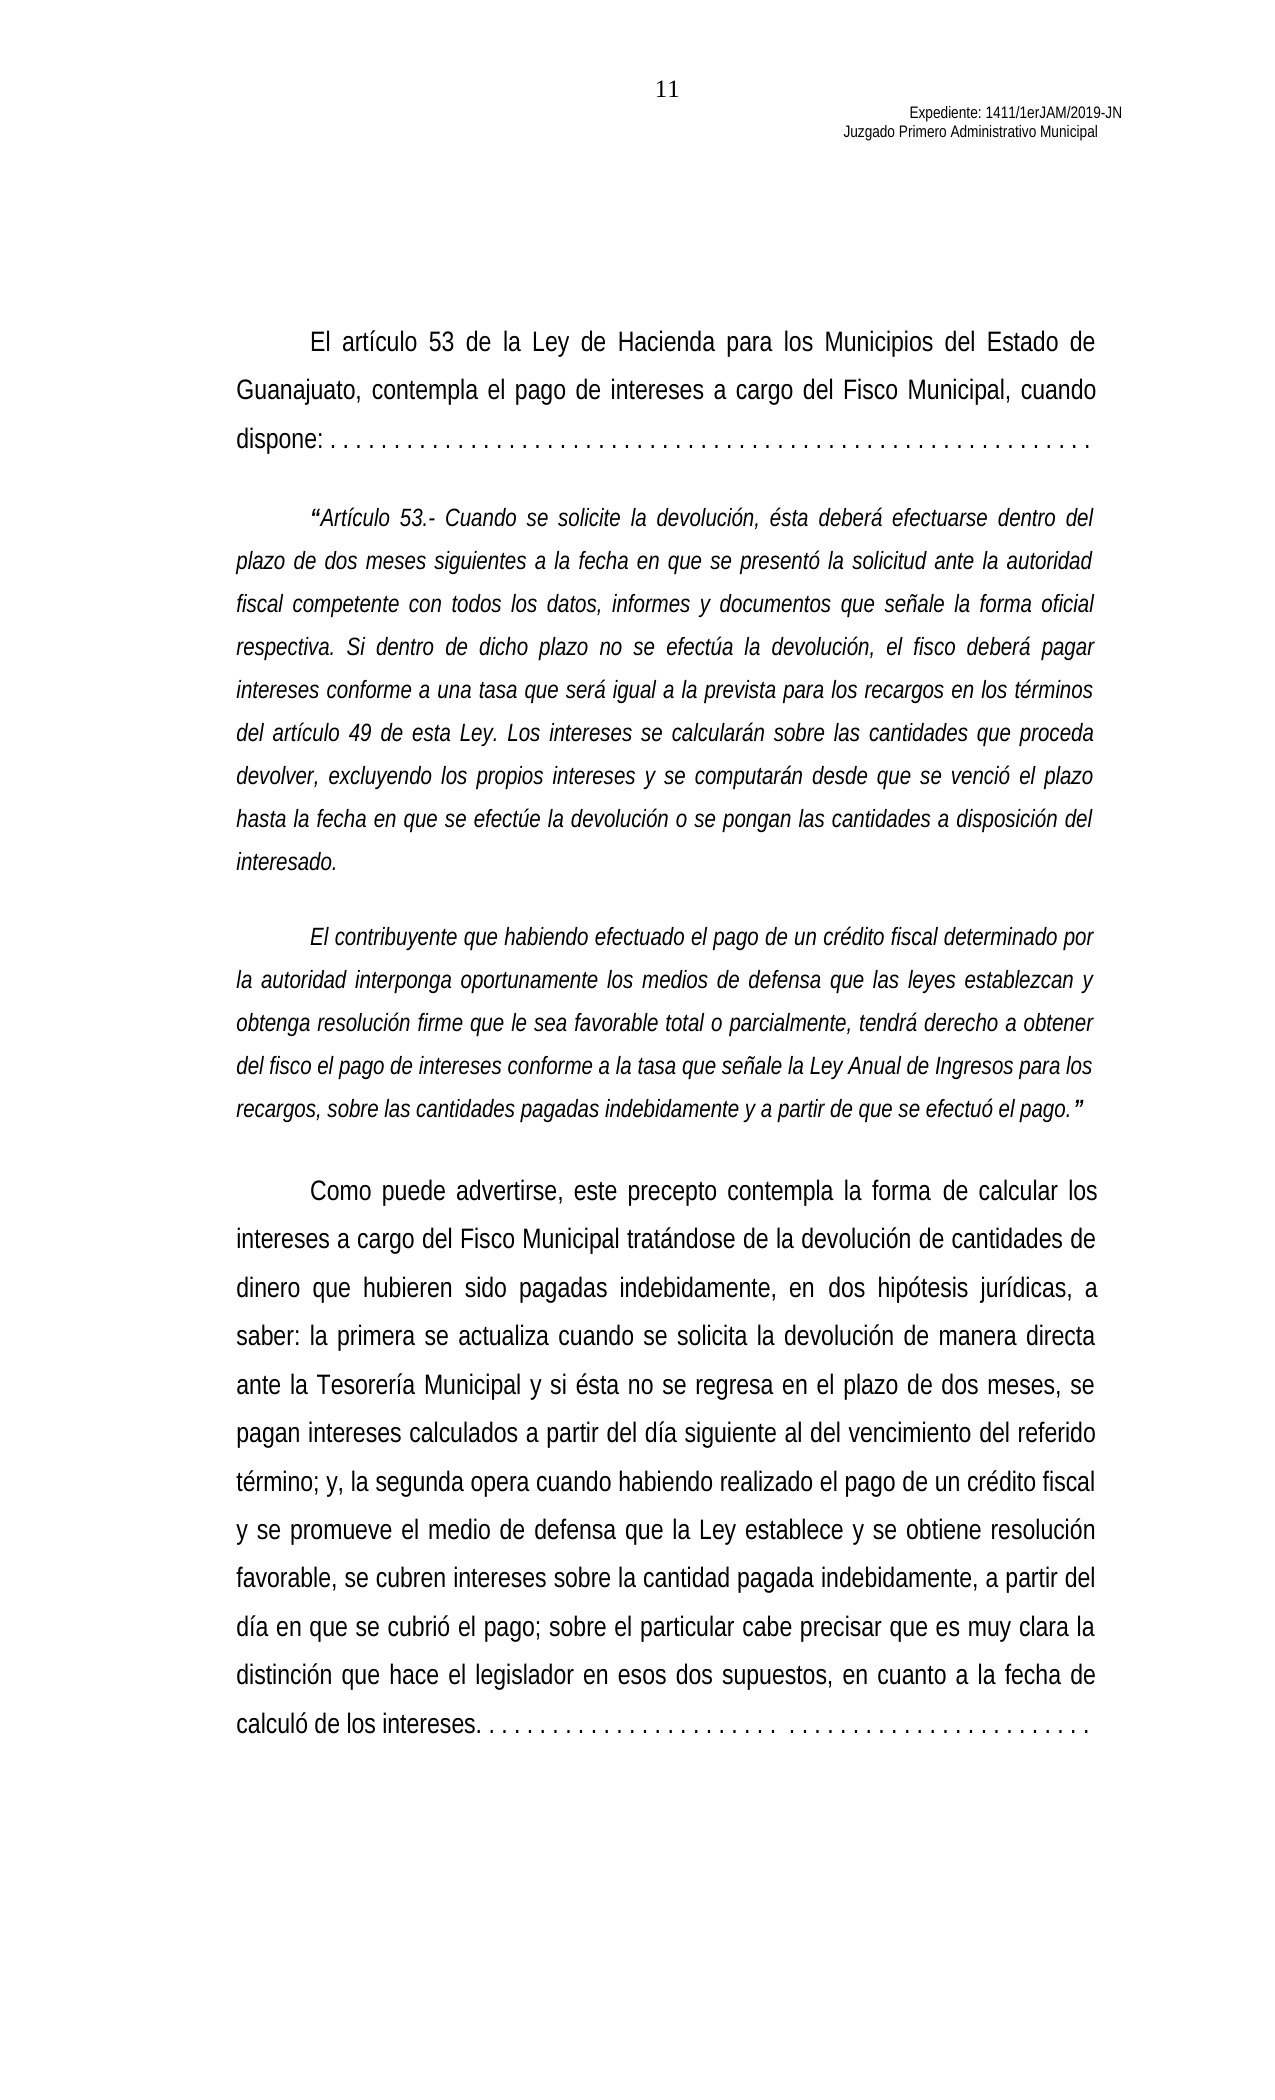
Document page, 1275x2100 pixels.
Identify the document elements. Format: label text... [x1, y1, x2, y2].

text Como puede advertirse, este precepto contempla la forma de calcular los intereses a cargo del Fisco Municipal tratándose de la devolución de cantidades de dinero que hubieren sido pagadas indebidamente, en dos hipótesis jurídicas, a saber: la primera se actualiza cuando se solicita la devolución de manera directa ante la Tesorería Municipal y si ésta no se regresa en el plazo de dos meses, se pagan intereses calculados a partir del día siguiente al del vencimiento del referido término; y, la segunda opera cuando habiendo realizado el pago de un crédito fiscal y se promueve el medio de defensa que la Ley establece y se obtiene resolución favorable, se cubren intereses sobre la cantidad pagada indebidamente, a partir del día en que se cubrió el pago; sobre el particular cabe precisar que es muy clara la distinción que hace el legislador en esos dos supuestos, en cuanto a la fecha de calculó de los intereses. . . . . . . . . . . . . . . . . . . . . . . . . . . . . . . . . . . . . . . . . . . . . . . . [236, 1174, 1098, 1739]
text El contribuyente que habiendo efectuado el pago de un crédito fiscal determinado por la autoridad interponga oportunamente los medios de defensa que las leyes establezcan y obtenga resolución firme que le sea favorable total o parcialmente, tendrá derecho a obtener del fisco el pago de intereses conforme a la tasa que señale la Ley Anual de Ingresos para los recargos, sobre las cantidades pagadas indebidamente y a partir de que se efectuó el pago.” [236, 922, 1098, 1123]
text “Artículo 53.- Cuando se solicite la devolución, ésta deberá efectuarse dentro del plazo de dos meses siguientes a la fecha en que se presentó la solicitud ante la autoridad fiscal competente con todos los datos, informes y documentos que señale la forma oficial respectiva. Si dentro de dicho plazo no se efectúa la devolución, el fisco deberá pagar intereses conforme a una tasa que será igual a la prevista para los recargos en los términos del artículo 49 de esta Ley. Los intereses se calcularán sobre las cantidades que proceda devolver, excluyendo los propios intereses y se computarán desde que se venció el plazo hasta la fecha en que se efectúe la devolución o se pongan las cantidades a disposición del interesado. [236, 503, 1098, 875]
text El artículo 53 de la Ley de Hacienda para los Municipios del Estado de Guanajuato, contempla el pago de intereses a cargo del Fisco Municipal, cuando dispone: . . . . . . . . . . . . . . . . . . . . . . . . . . . . . . . . . . . . . . . . . . . . . . . . . . . . . . . . . . . . [236, 325, 1098, 454]
